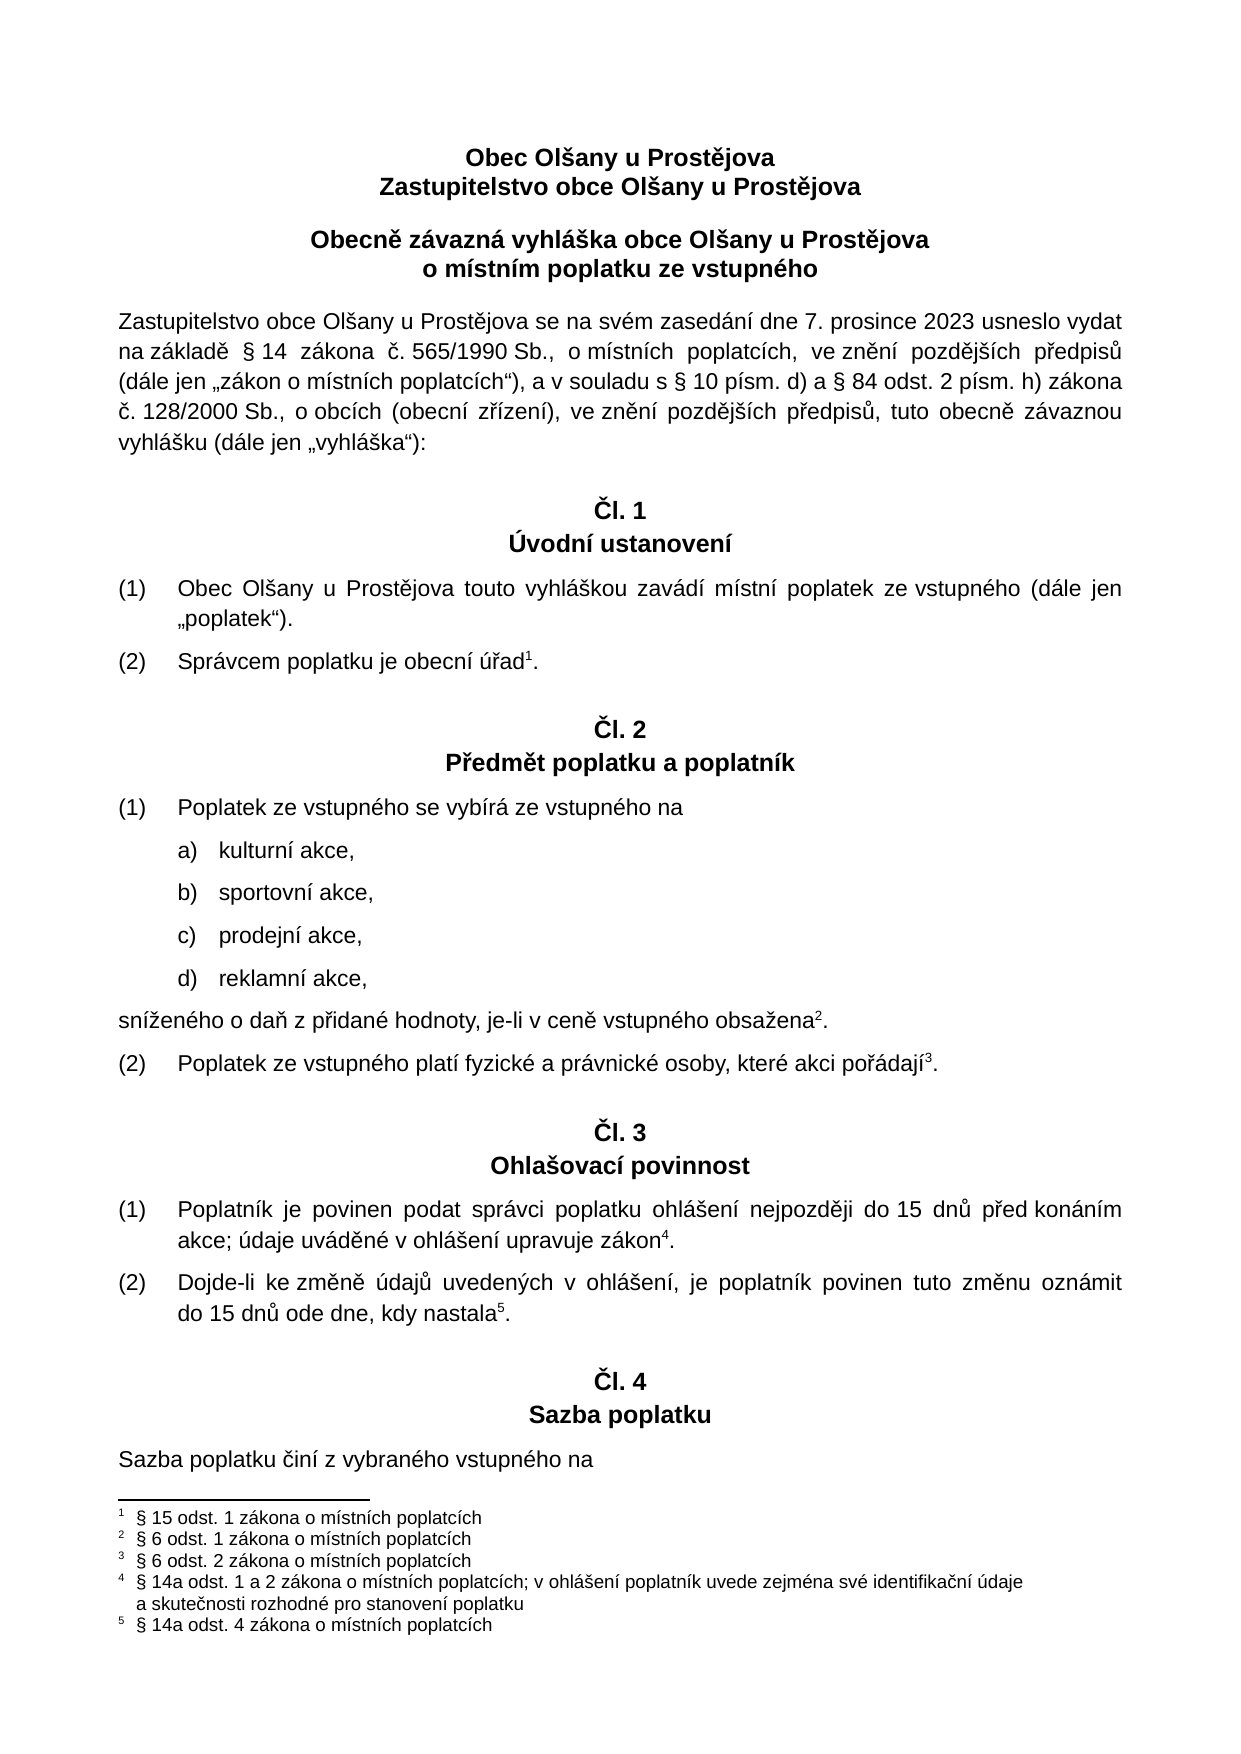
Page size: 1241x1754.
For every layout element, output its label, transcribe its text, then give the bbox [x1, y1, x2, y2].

list Poplatník je povinen podat správci poplatku ohlášení nejpozději do 15 dnů před konáním akce; údaje uváděné v ohlášení upravuje zákon. [118, 1196, 1122, 1253]
list Poplatek ze vstupného se vybírá ze vstupného na [118, 794, 1122, 820]
subtitle Čl. 4 Sazba poplatku [118, 1367, 1122, 1429]
list sportovní akce, [177, 879, 1122, 906]
subtitle Obecně závazná vyhláška obce Olšany u Prostějova o místním poplatku ze vstupného [118, 225, 1122, 283]
text Sazba poplatku činí z vybraného vstupného na [118, 1446, 1122, 1472]
subtitle Čl. 2 Předmět poplatku a poplatník [118, 715, 1122, 777]
list Dojde-li ke změně údajů uvedených v ohlášení, je poplatník povinen tuto změnu oznámit do 15 dnů ode dne, kdy nastala. [118, 1269, 1122, 1326]
subtitle Čl. 1 Úvodní ustanovení [118, 496, 1122, 558]
text Zastupitelstvo obce Olšany u Prostějova se na svém zasedání dne 7. prosince 2023 usneslo vydat na základě § 14 zákona č. 565/1990 Sb., o místních poplatcích, ve znění pozdějších předpisů (dále jen „zákon o místních poplatcích“), a v souladu s § 10 písm. d) a § 84 odst. 2 písm. h) zákona č. 128/2000 Sb., o obcích (obecní zřízení), ve znění pozdějších předpisů, tuto obecně závaznou vyhlášku (dále jen „vyhláška“): [118, 308, 1122, 455]
list reklamní akce, [177, 965, 1122, 991]
list Poplatek ze vstupného platí fyzické a právnické osoby, které akci pořádají. [118, 1050, 1122, 1077]
list Správcem poplatku je obecní úřad. [118, 648, 1122, 674]
list kulturní akce, [177, 837, 1122, 863]
text sníženého o daň z přidané hodnoty, je-li v ceně vstupného obsažena. [118, 1007, 1122, 1034]
list prodejní akce, [177, 922, 1122, 948]
list Obec Olšany u Prostějova touto vyhláškou zavádí místní poplatek ze vstupného (dále jen „poplatek“). [118, 575, 1122, 631]
title Obec Olšany u Prostějova Zastupitelstvo obce Olšany u Prostějova [118, 143, 1122, 201]
subtitle Čl. 3 Ohlašovací povinnost [118, 1118, 1122, 1180]
